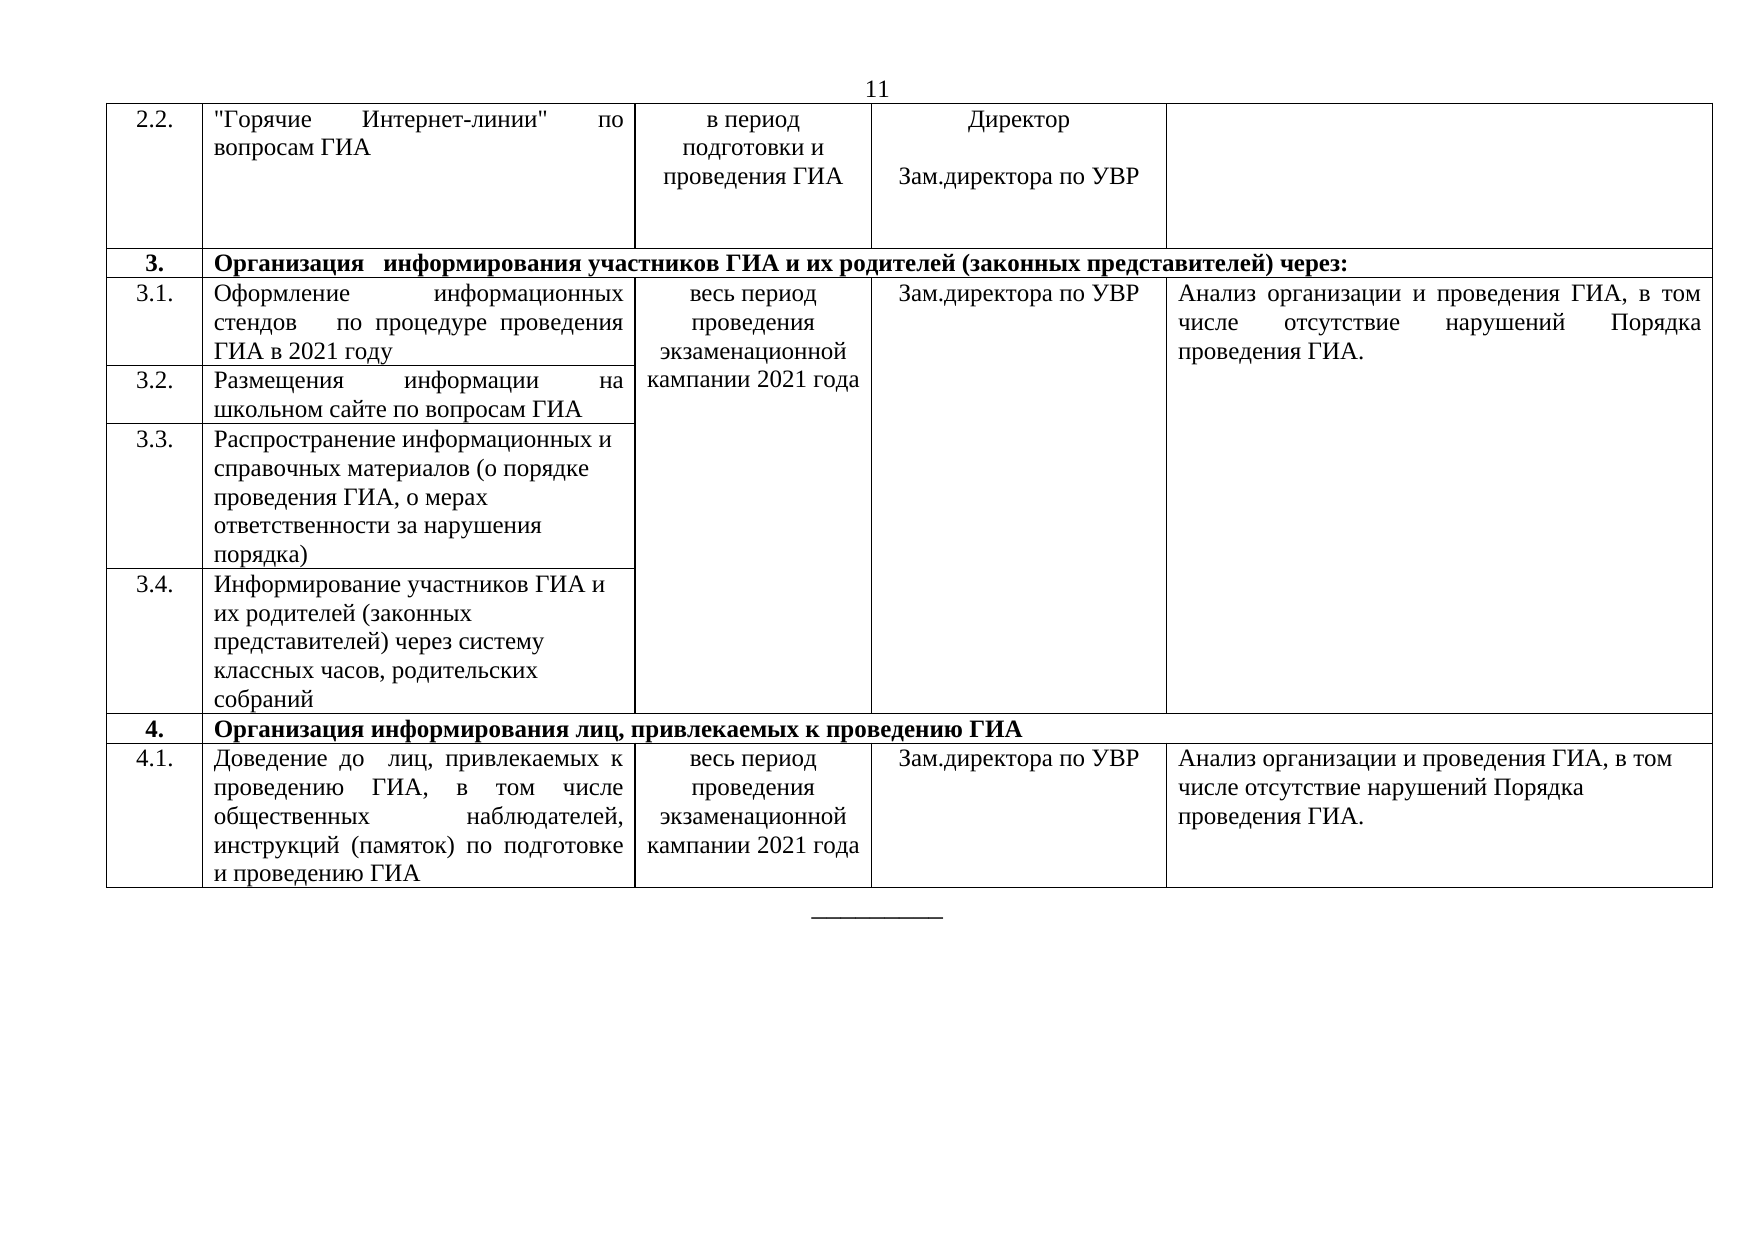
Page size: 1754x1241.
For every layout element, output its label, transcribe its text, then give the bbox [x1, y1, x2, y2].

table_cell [636, 104, 871, 247]
table_cell Организация информирования лиц, привлекаемых к проведению ГИА [203, 714, 1712, 742]
table_cell весь период проведения экзаменационной кампании 2021 года [636, 744, 871, 887]
table_cell Зам.директора по УВР [872, 744, 1166, 887]
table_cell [872, 104, 1166, 247]
table_cell Оформление информационных стендов по процедуре проведения ГИА в 2021 году [203, 278, 634, 364]
table_cell Организация информирования участников ГИА и их родителей (законных представителей) через: [203, 249, 1712, 277]
table_cell 3. [107, 249, 202, 277]
table_cell 4. [107, 714, 202, 742]
table_cell Распространение информационных и справочных материалов (о порядке проведения ГИА, о мерах ответственности за нарушения порядка) [203, 424, 634, 568]
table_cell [1167, 104, 1712, 247]
table_cell Анализ организации и проведения ГИА, в том числе отсутствие нарушений Порядка проведения ГИА. [1167, 278, 1712, 713]
table_cell весь период проведения экзаменационной кампании 2021 года [636, 278, 871, 713]
table_cell 3.3. [107, 424, 202, 568]
table_cell Анализ организации и проведения ГИА, в том числе отсутствие нарушений Порядка проведения ГИА. [1167, 744, 1712, 887]
table_cell 3.1. [107, 278, 202, 364]
table_cell 2.2. [107, 104, 202, 247]
table_cell "Горячие Интернет-линии" по вопросам ГИА [203, 104, 634, 247]
text _________ [118, 888, 1636, 922]
table_cell 4.1. [107, 744, 202, 887]
table_cell 3.4. [107, 569, 202, 713]
table_cell Информирование участников ГИА и их родителей (законных представителей) через систему классных часов, родительских собраний [203, 569, 634, 713]
table_cell Доведение до лиц, привлекаемых к проведению ГИА, в том числе общественных наблюдателей, инструкций (памяток) по подготовке и проведению ГИА [203, 744, 634, 887]
table_cell Размещения информации на школьном сайте по вопросам ГИА [203, 366, 634, 423]
table_cell Зам.директора по УВР [872, 278, 1166, 713]
table_cell 3.2. [107, 366, 202, 423]
